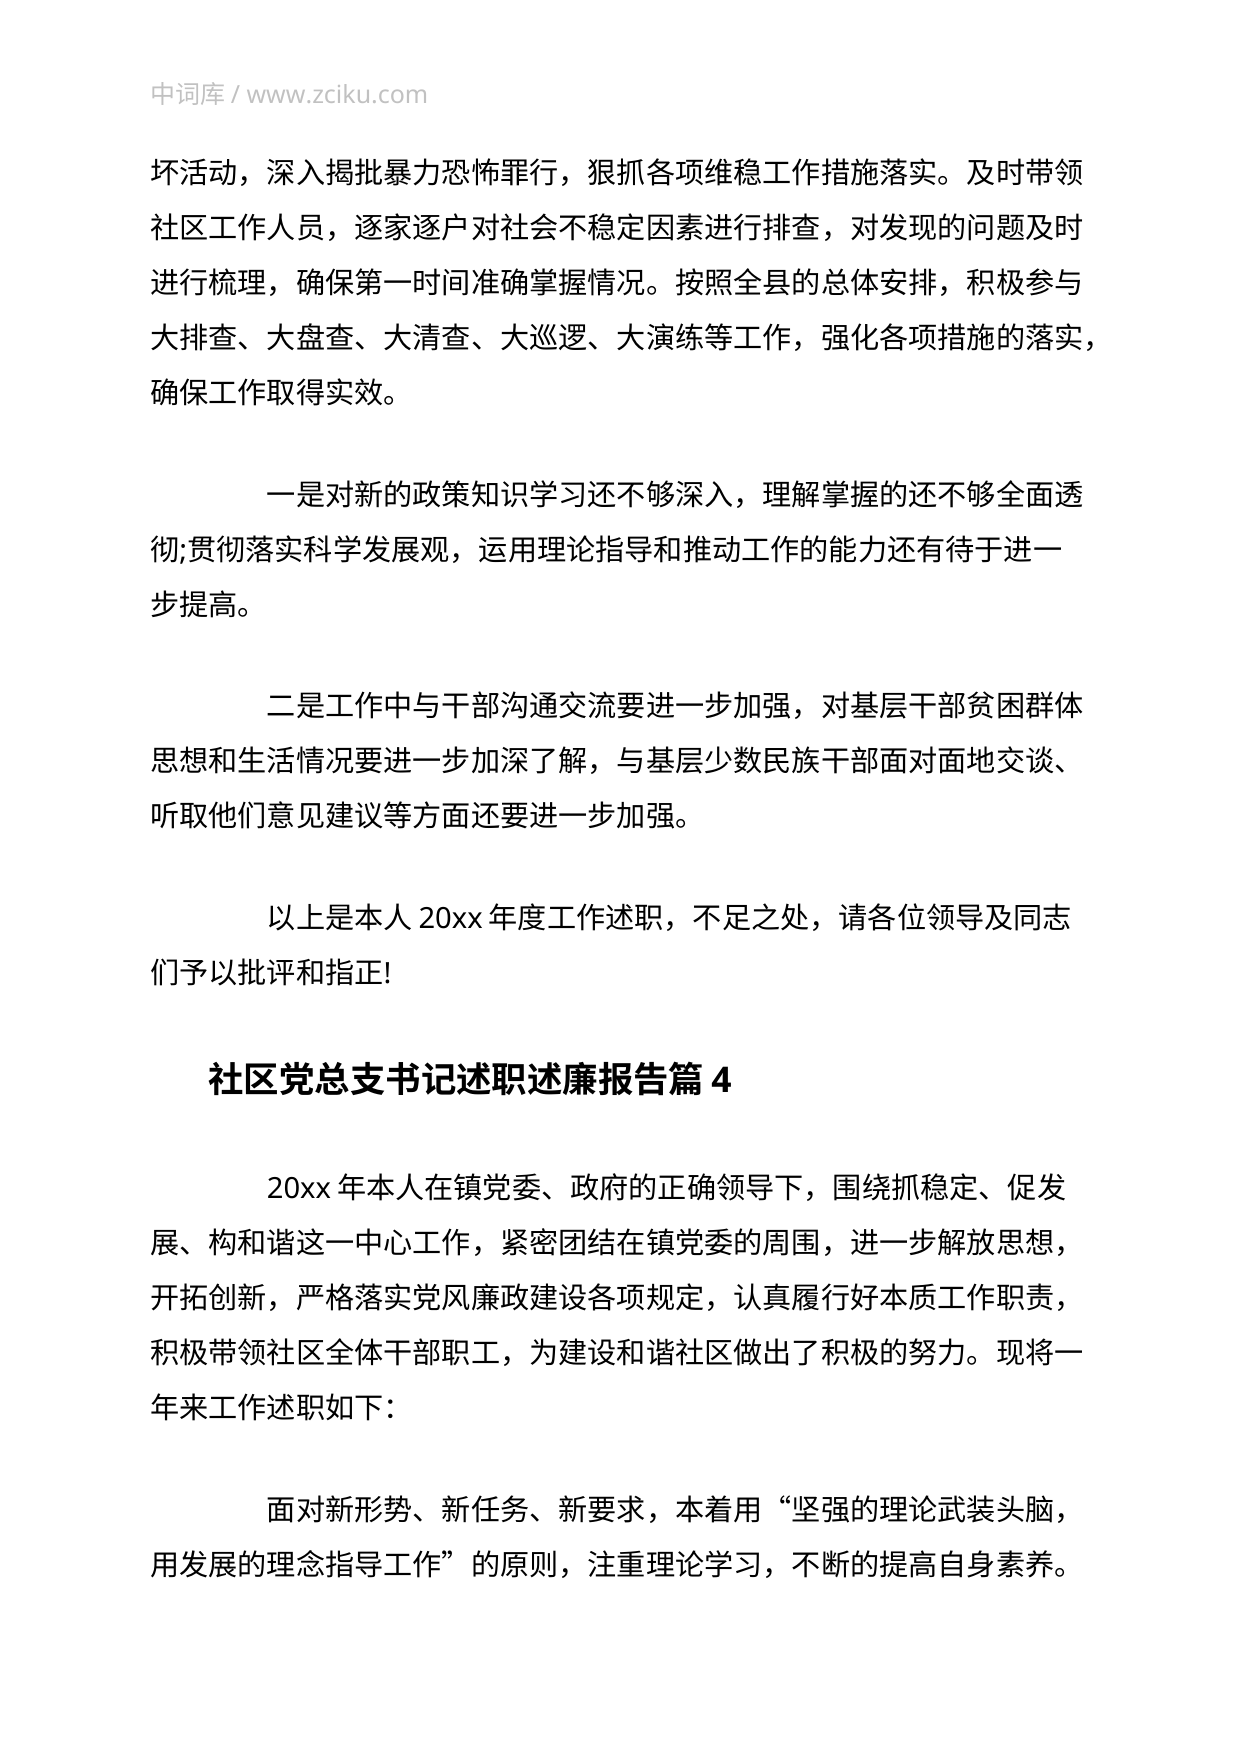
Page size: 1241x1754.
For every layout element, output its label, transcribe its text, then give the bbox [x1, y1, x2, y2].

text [150, 150, 1090, 412]
text 一是对新的政策知识学习还不够深入，理解掌握的还不够全面透彻;贯彻落实科学发展观，运用理论指导和推动工作的能力还有待于进一步提高。 [150, 471, 1090, 623]
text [150, 1487, 1090, 1584]
text 社区党总支书记述职述廉报告篇4 [150, 1052, 1090, 1103]
text 20xx年本人在镇党委、政府的正确领导下，围绕抓稳定、促发展、构和谐这一中心工作，紧密团结在镇党委的周围，进一步解放思想，开拓创新，严格落实党风廉政建设各项规定，认真履行好本质工作职责，积极带领社区全体干部职工，为建设和谐社区做出了积极的努力。现将一年来工作述职如下： [150, 1165, 1090, 1427]
text 以上是本人20xx年度工作述职，不足之处，请各位领导及同志们予以批评和指正! [150, 894, 1090, 992]
text 二是工作中与干部沟通交流要进一步加强，对基层干部贫困群体思想和生活情况要进一步加深了解，与基层少数民族干部面对面地交谈、听取他们意见建议等方面还要进一步加强。 [150, 683, 1090, 835]
